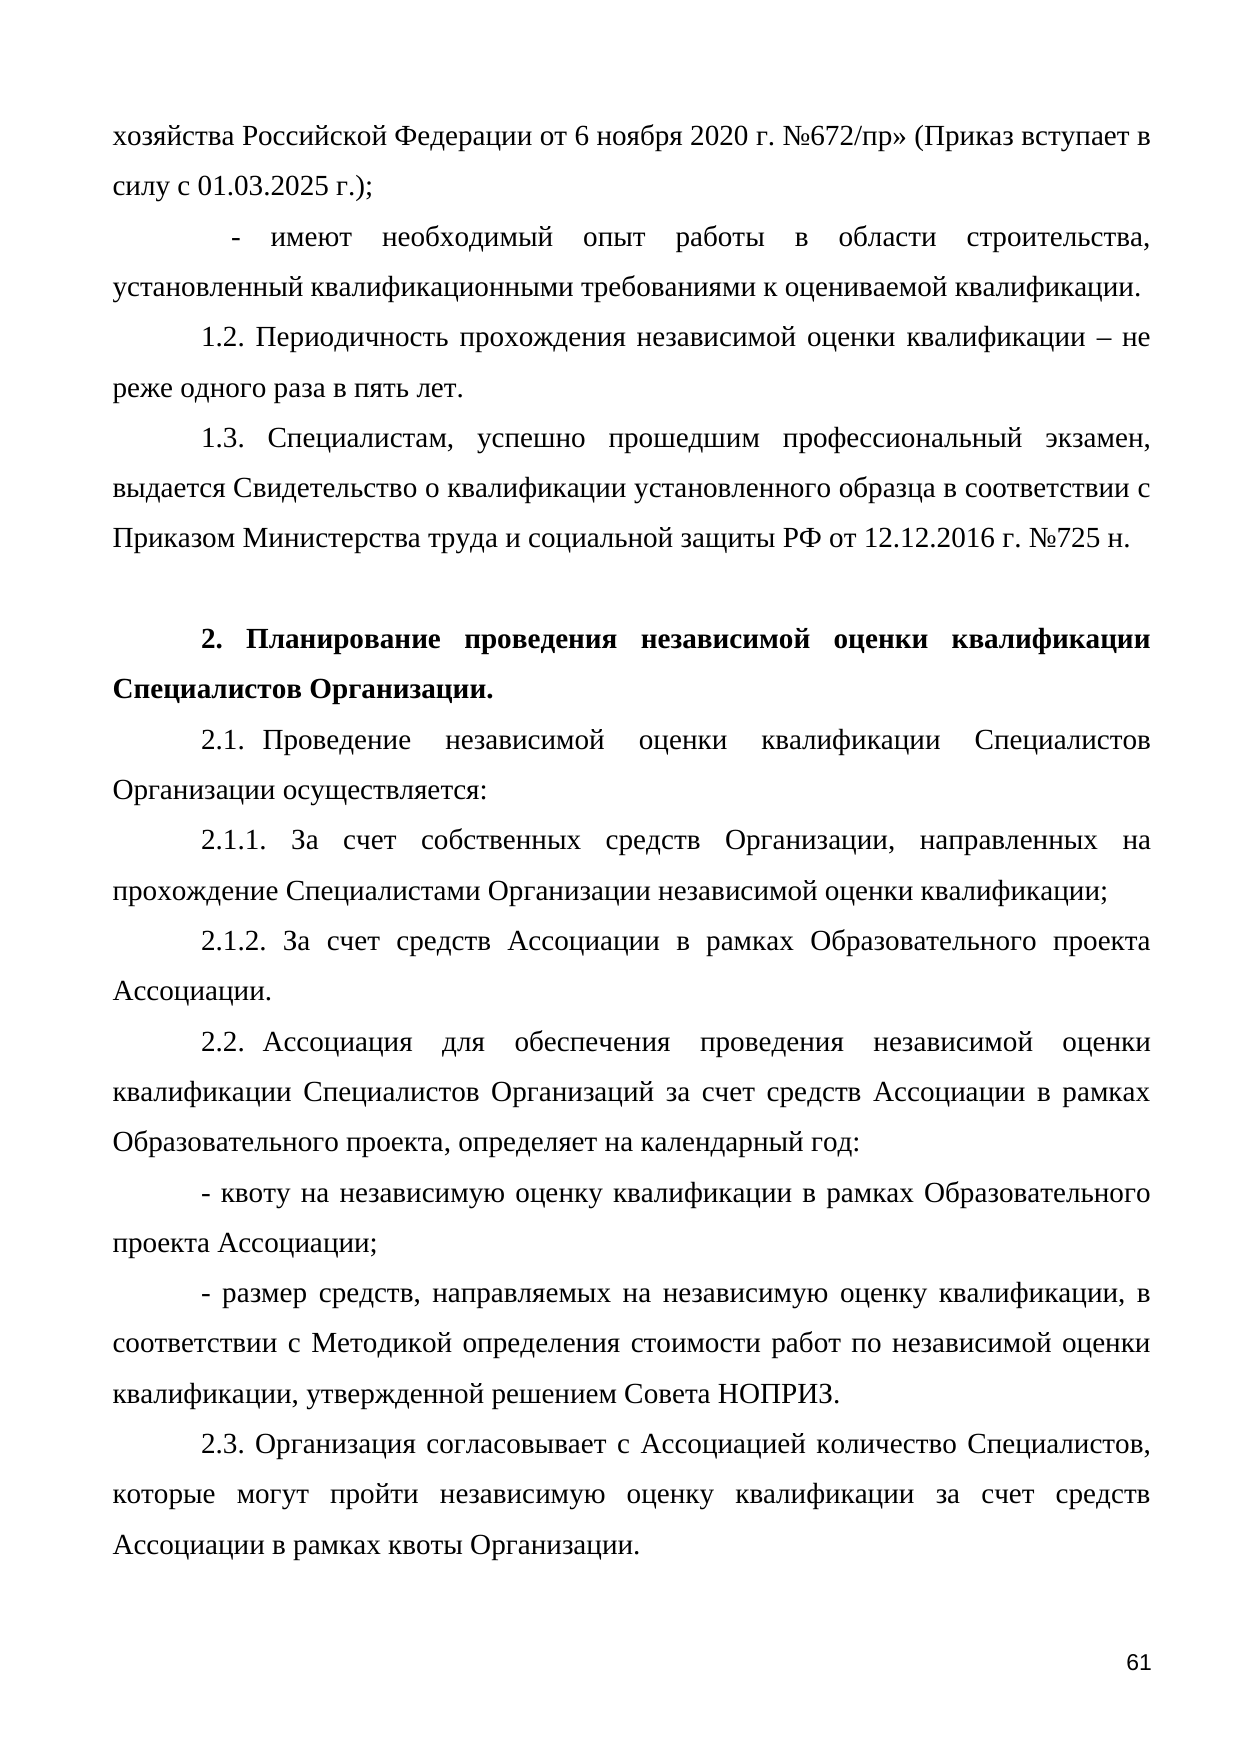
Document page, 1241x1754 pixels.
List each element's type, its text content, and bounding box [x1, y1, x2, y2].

text 2.1.2. За счет средств Ассоциации в рамках Образовательного проекта Ассоциации. [112, 923, 1152, 1007]
text 1.2. Периодичность прохождения независимой оценки квалификации – не реже одного раза в пять лет. [112, 319, 1152, 403]
text 2.1.1. За счет собственных средств Организации, направленных на прохождение Специалистами Организации независимой оценки квалификации; [112, 822, 1152, 906]
text 2.3. Организация согласовывает с Ассоциацией количество Специалистов, которые могут пройти независимую оценку квалификации за счет средств Ассоциации в рамках квоты Организации. [112, 1426, 1152, 1560]
text 1.3. Специалистам, успешно прошедшим профессиональный экзамен, выдается Свидетельство о квалификации установленного образца в соответствии с Приказом Министерства труда и социальной защиты РФ от 12.12.2016 г. №725 н. [112, 420, 1152, 554]
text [112, 118, 1152, 202]
text 2.2. Ассоциация для обеспечения проведения независимой оценки квалификации Специалистов Организаций за счет средств Ассоциации в рамках Образовательного проекта, определяет на календарный год: [112, 1024, 1152, 1158]
text - размер средств, направляемых на независимую оценку квалификации, в соответствии с Методикой определения стоимости работ по независимой оценки квалификации, утвержденной решением Совета НОПРИЗ. [112, 1275, 1152, 1409]
text 2.1. Проведение независимой оценки квалификации Специалистов Организации осуществляется: [112, 722, 1152, 806]
text 2. Планирование проведения независимой оценки квалификации Специалистов Организации. [112, 621, 1152, 705]
text - имеют необходимый опыт работы в области строительства, установленный квалификационными требованиями к оцениваемой квалификации. [112, 219, 1152, 303]
text - квоту на независимую оценку квалификации в рамках Образовательного проекта Ассоциации; [112, 1175, 1152, 1258]
